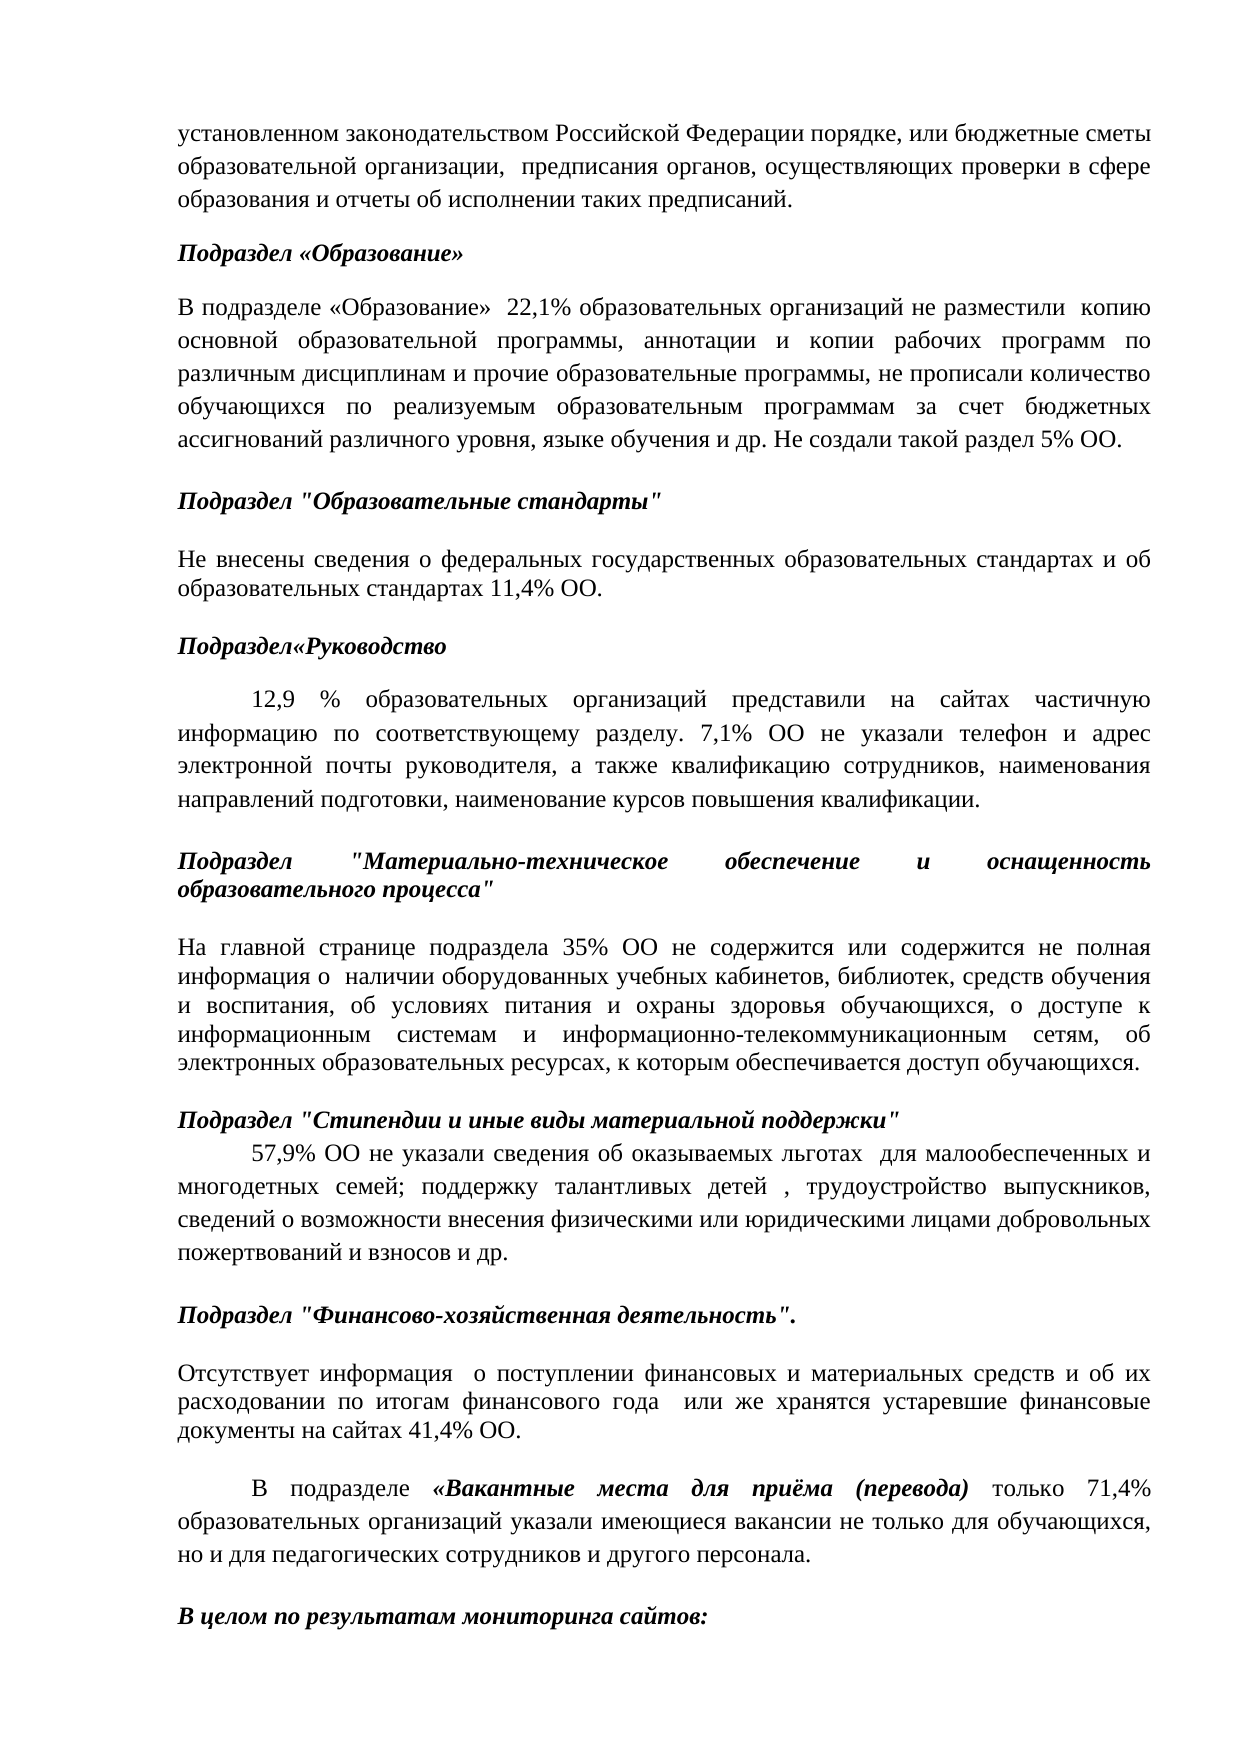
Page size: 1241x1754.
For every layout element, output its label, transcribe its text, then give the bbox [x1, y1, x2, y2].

text Подраздел "Материально-техническое обеспечение и оснащенность образовательного процесса" [177, 846, 1152, 903]
text Подраздел "Образовательные стандарты" [177, 486, 1152, 515]
text Не внесены сведения о федеральных государственных образовательных стандартах и об образовательных стандартах 11,4% ОО. [177, 544, 1152, 602]
text Подраздел«Руководство [177, 631, 1152, 659]
text В целом по результатам мониторинга сайтов: [177, 1601, 1152, 1630]
list 12,9 % образовательных организаций представили на сайтах частичную информацию по соответствующему разделу. 7,1% ОО не указали телефон и адрес электронной почты руководителя, а также квалификацию сотрудников, наименования направлений подготовки, наименование курсов повышения квалификации. [177, 684, 1152, 812]
text Отсутствует информация о поступлении финансовых и материальных средств и об их расходовании по итогам финансового года или же хранятся устаревшие финансовые документы на сайтах 41,4% ОО. [177, 1358, 1152, 1444]
text Подраздел «Образование» [177, 238, 1152, 267]
text На главной странице подраздела 35% ОО не содержится или содержится не полная информация о наличии оборудованных учебных кабинетов, библиотек, средств обучения и воспитания, об условиях питания и охраны здоровья обучающихся, о доступе к информационным системам и информационно-телекоммуникационным сетям, об электронных образовательных ресурсах, к которым обеспечивается доступ обучающихся. [177, 932, 1152, 1076]
text Подраздел "Финансово-хозяйственная деятельность". [177, 1300, 1152, 1328]
list 57,9% ОО не указали сведения об оказываемых льготах для малообеспеченных и многодетных семей; поддержку талантливых детей , трудоустройство выпускников, сведений о возможности внесения физическими или юридическими лицами добровольных пожертвований и взносов и др. [177, 1138, 1152, 1266]
text В подразделе «Образование» 22,1% образовательных организаций не разместили копию основной образовательной программы, аннотации и копии рабочих программ по различным дисциплинам и прочие образовательные программы, не прописали количество обучающихся по реализуемым образовательным программам за счет бюджетных ассигнований различного уровня, языке обучения и др. Не создали такой раздел 5% ОО. [177, 292, 1152, 453]
list В подразделе «Вакантные места для приёма (перевода) только 71,4% образовательных организаций указали имеющиеся вакансии не только для обучающихся, но и для педагогических сотрудников и другого персонала. [177, 1473, 1152, 1568]
list Подраздел "Стипендии и иные виды материальной поддержки" [177, 1105, 1152, 1134]
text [177, 118, 1152, 213]
